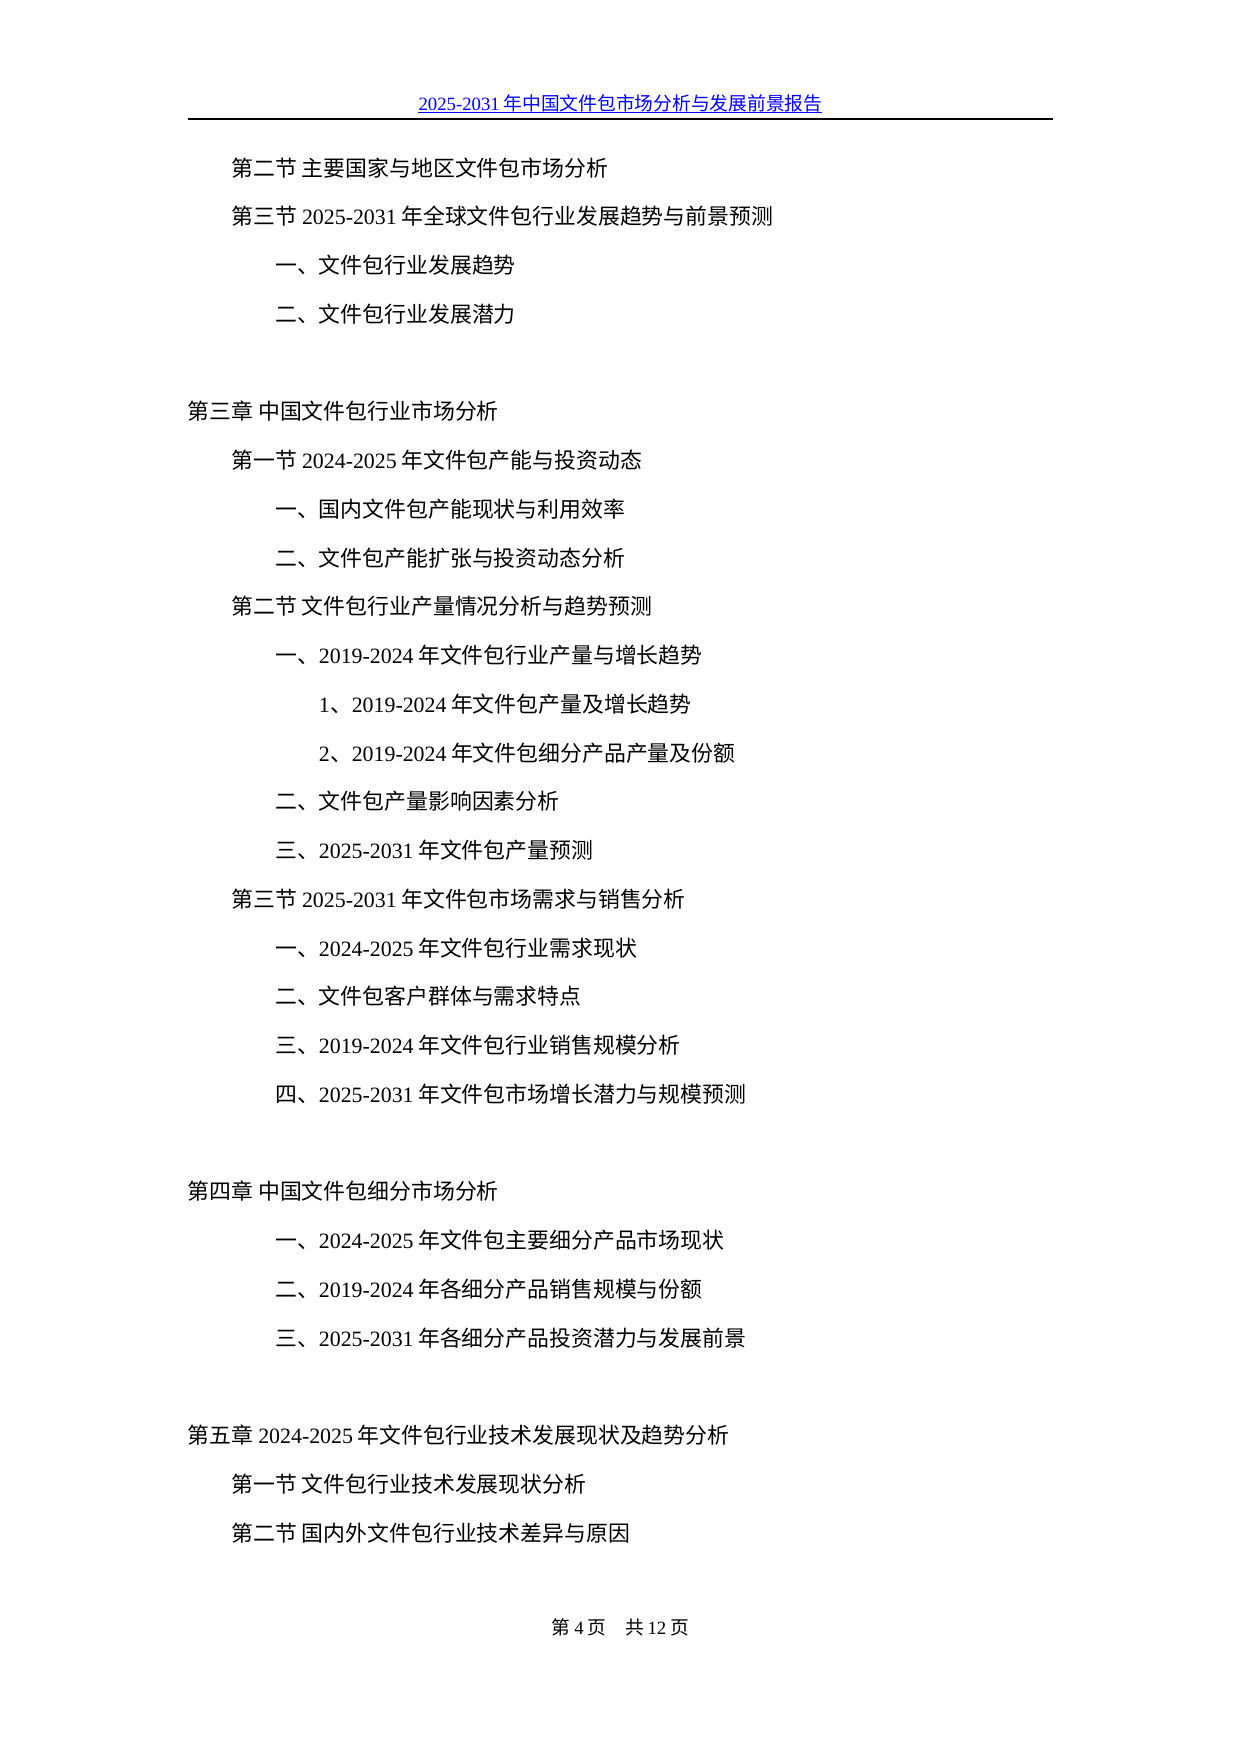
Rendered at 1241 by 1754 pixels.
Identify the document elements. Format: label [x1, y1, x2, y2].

text [187, 150, 1053, 1548]
